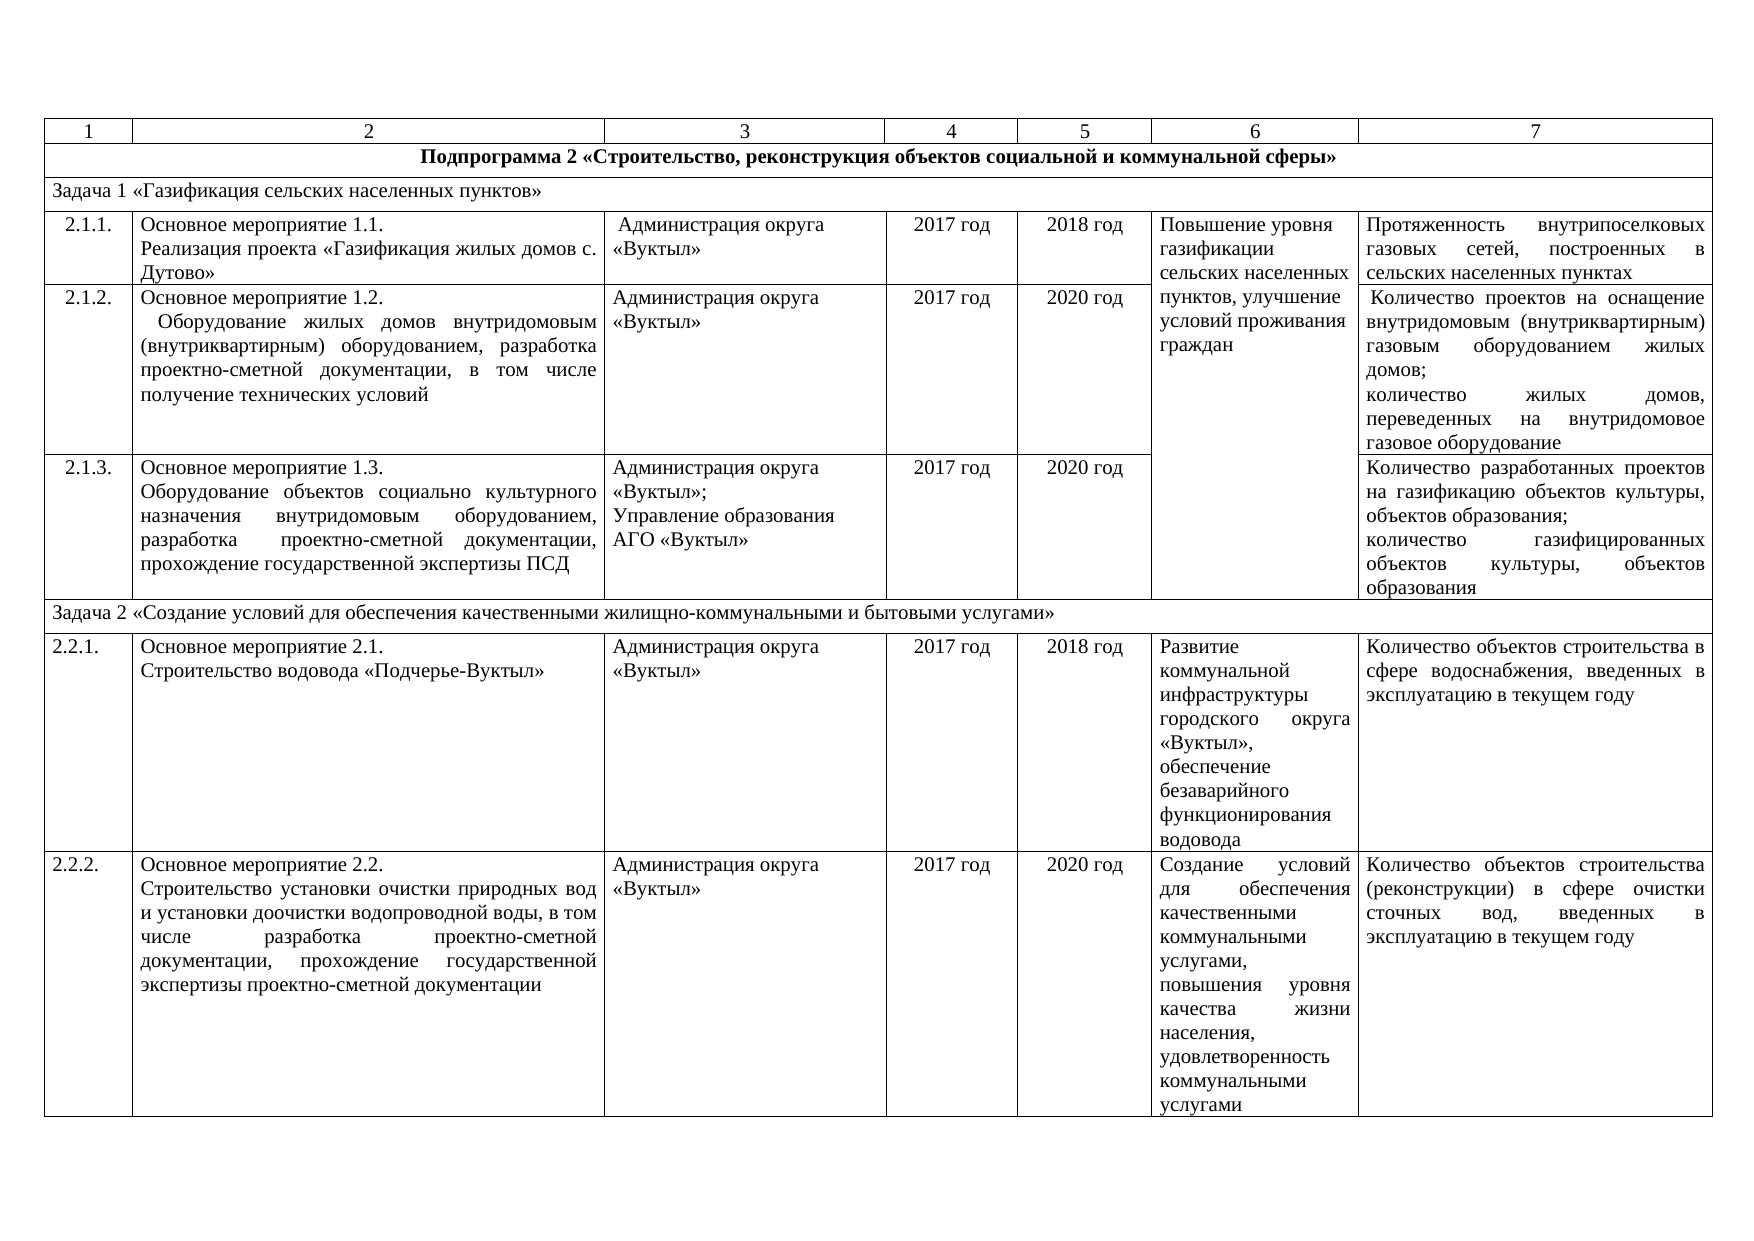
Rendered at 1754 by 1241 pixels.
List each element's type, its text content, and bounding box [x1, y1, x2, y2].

table_cell 2.1.1. [45, 212, 132, 284]
table_cell Администрация округа «Вуктыл» [605, 852, 886, 1116]
table_cell 2.2.2. [45, 852, 132, 1116]
table_cell Основное мероприятие 2.2. Строительство установки очистки природных вод и установки доочистки водопроводной воды, в том числе разработка проектно-сметной документации, прохождение государственной экспертизы проектно-сметной документации [133, 852, 604, 1116]
table_cell Подпрограмма 2 «Строительство, реконструкция объектов социальной и коммунальной сферы» [45, 144, 1712, 177]
table_cell Задача 1 «Газификация сельских населенных пунктов» [45, 178, 1712, 211]
table_cell 2017 год [887, 455, 1017, 599]
table_cell 2017 год [887, 212, 1017, 284]
table_cell Администрация округа «Вуктыл» [605, 212, 886, 284]
table_cell Администрация округа «Вуктыл» [605, 634, 886, 851]
table_cell Развитие коммунальной инфраструктуры городского округа «Вуктыл», обеспечение безаварийного функционирования водовода [1152, 634, 1358, 851]
table_header 5 [1018, 119, 1151, 143]
table_cell Задача 2 «Создание условий для обеспечения качественными жилищно-коммунальными и бытовыми услугами» [45, 600, 1712, 633]
table_header 3 [605, 119, 884, 143]
table_cell 2017 год [887, 285, 1017, 454]
table_header 1 [45, 119, 132, 143]
table_cell 2.1.2. [45, 285, 132, 454]
table_cell 2020 год [1018, 852, 1151, 1116]
table_cell Основное мероприятие 2.1. Строительство водовода «Подчерье-Вуктыл» [133, 634, 604, 851]
table_cell Основное мероприятие 1.1. Реализация проекта «Газификация жилых домов с. Дутово» [133, 212, 604, 284]
table_cell 2017 год [887, 634, 1017, 851]
table_cell Количество объектов строительства в сфере водоснабжения, введенных в эксплуатацию в текущем году [1359, 634, 1712, 851]
table_header 4 [885, 119, 1017, 143]
table_cell Количество проектов на оснащение внутридомовым (внутриквартирным) газовым оборудованием жилых домов; количество жилых домов, переведенных на внутридомовое газовое оборудование [1359, 285, 1712, 454]
table_cell Создание условий для обеспечения качественными коммунальными услугами, повышения уровня качества жизни населения, удовлетворенность коммунальными услугами [1152, 852, 1358, 1116]
table_header 7 [1359, 119, 1712, 143]
table_cell Основное мероприятие 1.2. Оборудование жилых домов внутридомовым (внутриквартирным) оборудованием, разработка проектно-сметной документации, в том числе получение технических условий [133, 285, 604, 454]
table_header 2 [133, 119, 604, 143]
table_cell Количество объектов строительства (реконструкции) в сфере очистки сточных вод, введенных в эксплуатацию в текущем году [1359, 852, 1712, 1116]
table_cell Повышение уровня газификации сельских населенных пунктов, улучшение условий проживания граждан [1152, 212, 1358, 599]
table_cell 2020 год [1018, 285, 1151, 454]
table_cell 2018 год [1018, 212, 1151, 284]
table_cell Администрация округа «Вуктыл»; Управление образования АГО «Вуктыл» [605, 455, 886, 599]
table_cell 2017 год [887, 852, 1017, 1116]
table_header 6 [1152, 119, 1358, 143]
table_cell 2020 год [1018, 455, 1151, 599]
table_cell 2.2.1. [45, 634, 132, 851]
table_cell 2018 год [1018, 634, 1151, 851]
table_cell Администрация округа «Вуктыл» [605, 285, 886, 454]
table_cell Протяженность внутрипоселковых газовых сетей, построенных в сельских населенных пунктах [1359, 212, 1712, 284]
table_cell 2.1.3. [45, 455, 132, 599]
table_cell Количество разработанных проектов на газификацию объектов культуры, объектов образования; количество газифицированных объектов культуры, объектов образования [1359, 455, 1712, 599]
table_cell Основное мероприятие 1.3. Оборудование объектов социально культурного назначения внутридомовым оборудованием, разработка проектно-сметной документации, прохождение государственной экспертизы ПСД [133, 455, 604, 599]
